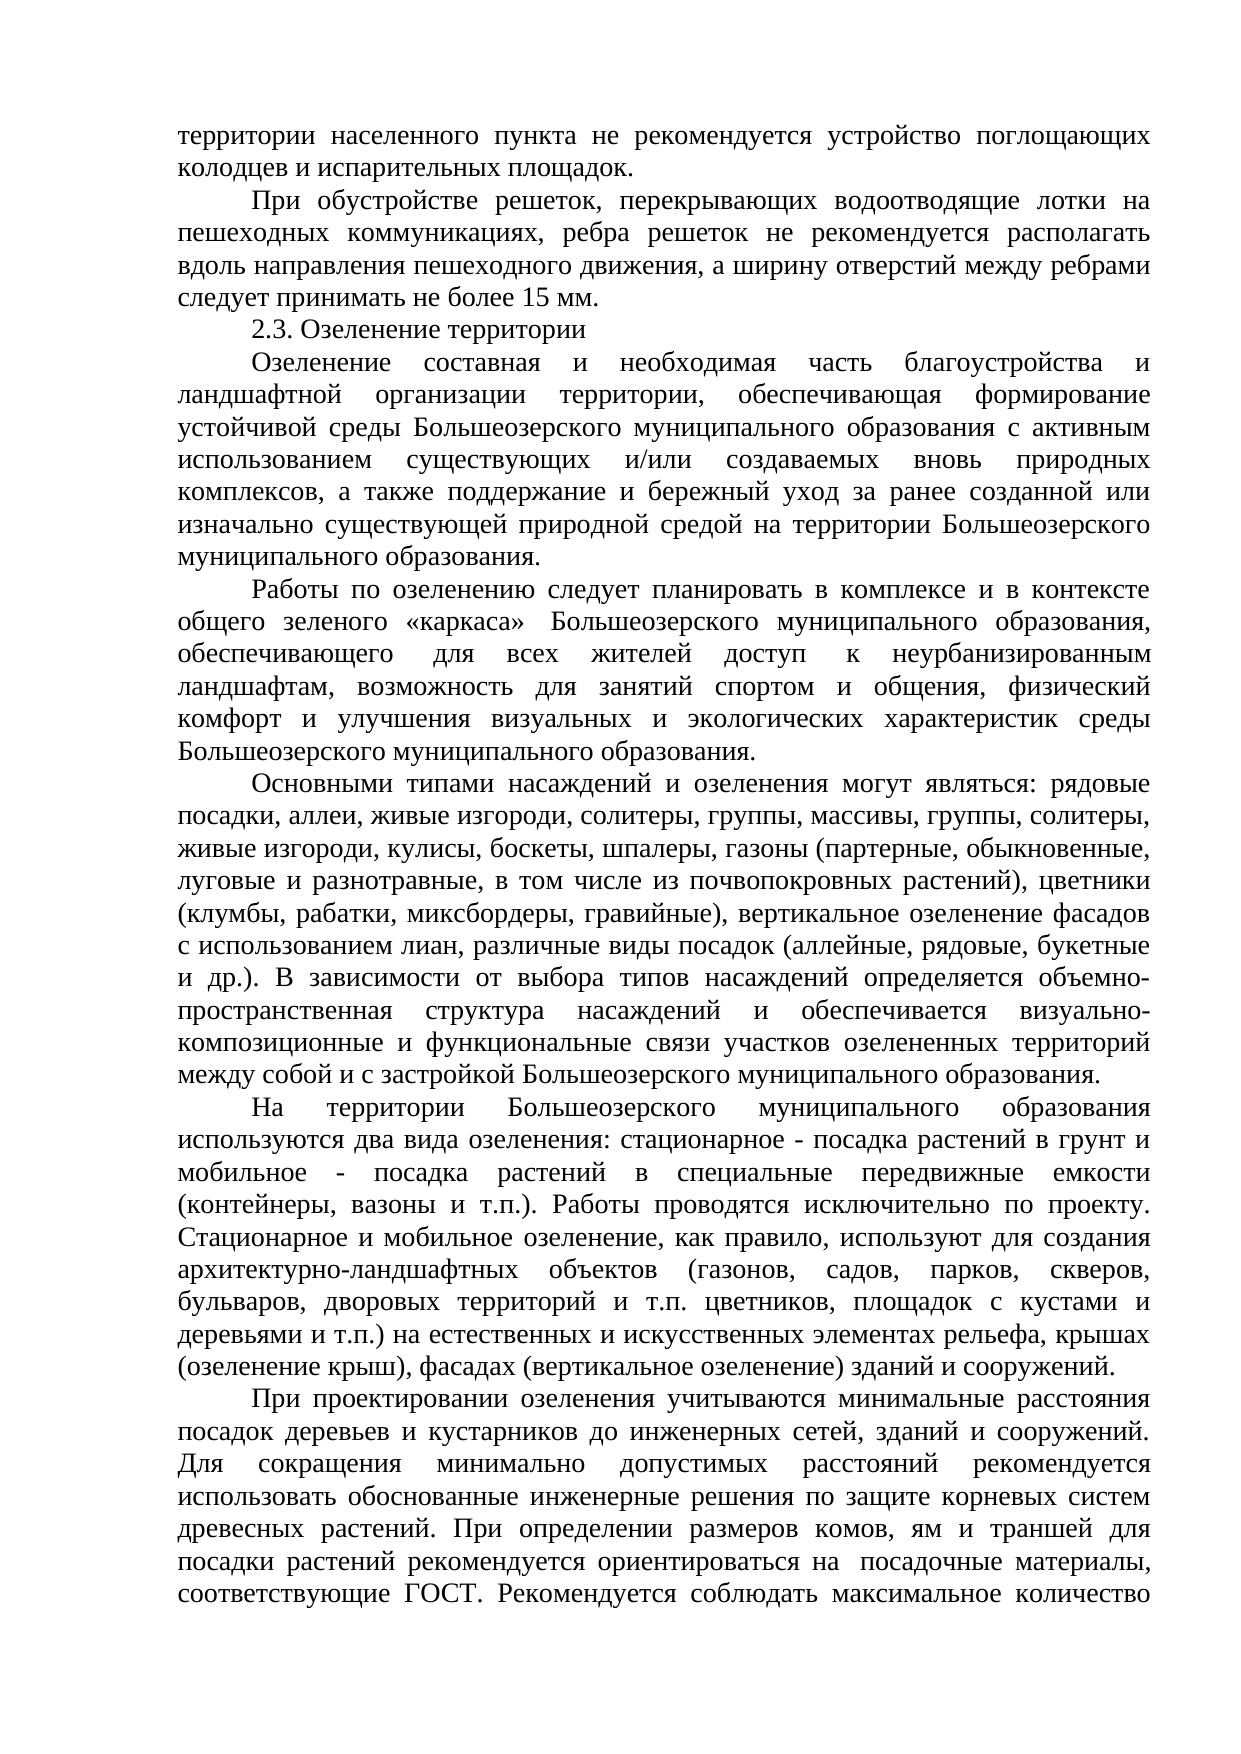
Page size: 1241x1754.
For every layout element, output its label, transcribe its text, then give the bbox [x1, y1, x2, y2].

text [177, 118, 1152, 183]
text Основными типами насаждений и озеленения могут являться: рядовые посадки, аллеи, живые изгороди, солитеры, группы, массивы, группы, солитеры, живые изгороди, кулисы, боскеты, шпалеры, газоны (партерные, обыкновенные, луговые и разнотравные, в том числе из почвопокровных растений), цветники (клумбы, рабатки, миксбордеры, гравийные), вертикальное озеленение фасадов с использованием лиан, различные виды посадок (аллейные, рядовые, букетные и др.). В зависимости от выбора типов насаждений определяется объемно-пространственная структура насаждений и обеспечивается визуально-композиционные и функциональные связи участков озелененных территорий между собой и с застройкой Большеозерского муниципального образования. [177, 766, 1152, 1090]
text На территории Большеозерского муниципального образования используются два вида озеленения: стационарное - посадка растений в грунт и мобильное - посадка растений в специальные передвижные емкости (контейнеры, вазоны и т.п.). Работы проводятся исключительно по проекту. Стационарное и мобильное озеленение, как правило, используют для создания архитектурно-ландшафтных объектов (газонов, садов, парков, скверов, бульваров, дворовых территорий и т.п. цветников, площадок с кустами и деревьями и т.п.) на естественных и искусственных элементах рельефа, крышах (озеленение крыш), фасадах (вертикальное озеленение) зданий и сооружений. [177, 1090, 1152, 1382]
text 2.3. Озеленение территории [177, 312, 1152, 345]
text При обустройстве решеток, перекрывающих водоотводящие лотки на пешеходных коммуникациях, ребра решеток не рекомендуется располагать вдоль направления пешеходного движения, а ширину отверстий между ребрами следует принимать не более 15 мм. [177, 183, 1152, 312]
text Озеленение составная и необходимая часть благоустройства и ландшафтной организации территории, обеспечивающая формирование устойчивой среды Большеозерского муниципального образования с активным использованием существующих и/или создаваемых вновь природных комплексов, а также поддержание и бережный уход за ранее созданной или изначально существующей природной средой на территории Большеозерского муниципального образования. [177, 345, 1152, 572]
text Работы по озеленению следует планировать в комплексе и в контексте общего зеленого «каркаса» Большеозерского муниципального образования, обеспечивающего для всех жителей доступ к неурбанизированным ландшафтам, возможность для занятий спортом и общения, физический комфорт и улучшения визуальных и экологических характеристик среды Большеозерского муниципального образования. [177, 572, 1152, 766]
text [177, 1382, 1152, 1608]
